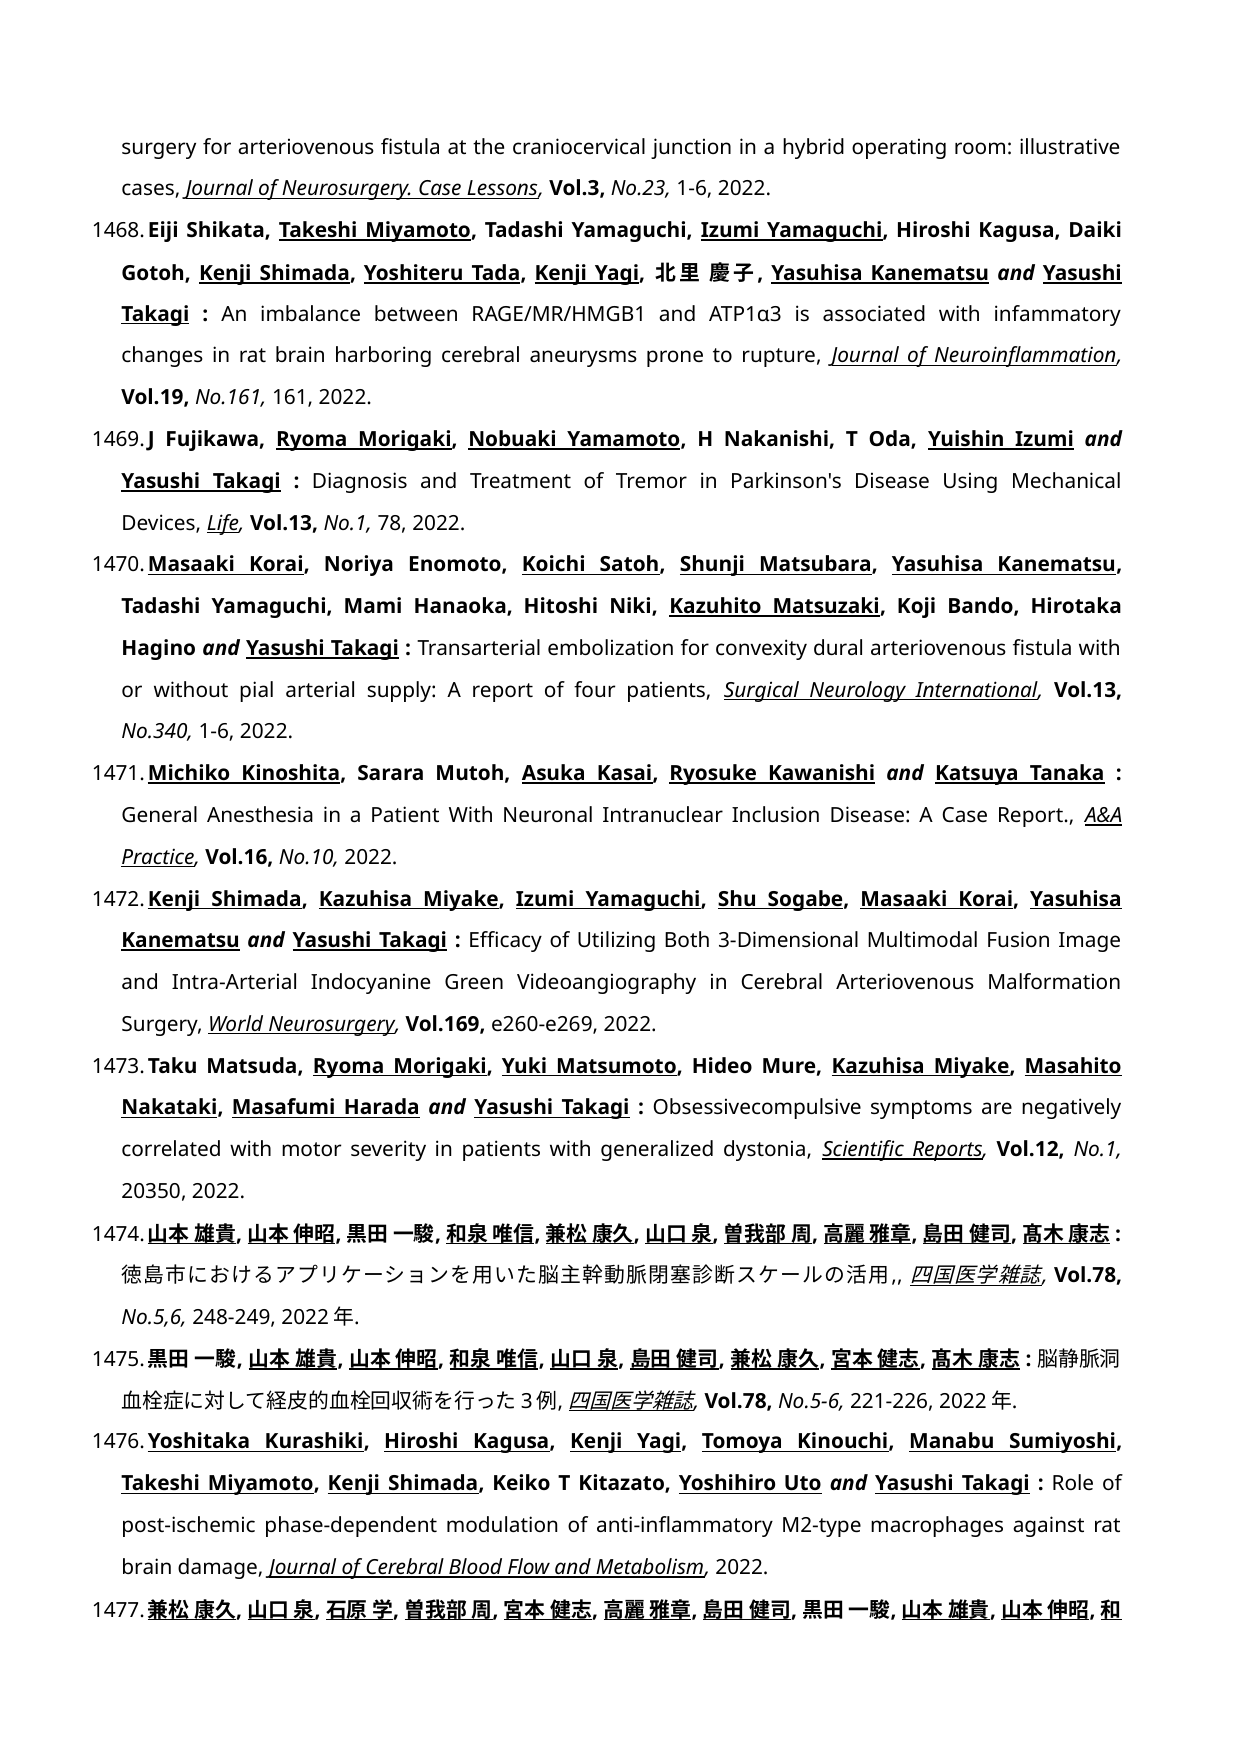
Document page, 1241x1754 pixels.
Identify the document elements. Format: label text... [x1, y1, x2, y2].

list Taku Matsuda, Ryoma Morigaki, Yuki Matsumoto, Hideo Mure, Kazuhisa Miyake, Masahito Nakataki, Masafumi Harada and Yasushi Takagi : Obsessivecompulsive symptoms are negatively correlated with motor severity in patients with generalized dystonia, Scientific Reports, Vol.12, No.1, 20350, 2022. [92, 1044, 1122, 1211]
list Yoshitaka Kurashiki, Hiroshi Kagusa, Kenji Yagi, Tomoya Kinouchi, Manabu Sumiyoshi, Takeshi Miyamoto, Kenji Shimada, Keiko T Kitazato, Yoshihiro Uto and Yasushi Takagi : Role of post-ischemic phase-dependent modulation of anti-inflammatory M2-type macrophages against rat brain damage, Journal of Cerebral Blood Flow and Metabolism, 2022. [92, 1420, 1122, 1587]
list 黒田 一駿, 山本 雄貴, 山本 伸昭, 和泉 唯信, 山口 泉, 島田 健司, 兼松 康久, 宮本 健志, 髙木 康志 : 脳静脈洞血栓症に対して経皮的血栓回収術を行った3例, 四国医学雑誌, Vol.78, No.5-6, 221-226, 2022年. [92, 1336, 1122, 1420]
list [92, 125, 1122, 209]
list J Fujikawa, Ryoma Morigaki, Nobuaki Yamamoto, H Nakanishi, T Oda, Yuishin Izumi and Yasushi Takagi : Diagnosis and Treatment of Tremor in Parkinson's Disease Using Mechanical Devices, Life, Vol.13, No.1, 78, 2022. [92, 417, 1122, 543]
list 山本 雄貴, 山本 伸昭, 黒田 一駿, 和泉 唯信, 兼松 康久, 山口 泉, 曽我部 周, 高麗 雅章, 島田 健司, 髙木 康志 : 徳島市におけるアプリケーションを用いた脳主幹動脈閉塞診断スケールの活用,, 四国医学雑誌, Vol.78, No.5,6, 248-249, 2022年. [92, 1211, 1122, 1336]
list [92, 1587, 1122, 1629]
list Eiji Shikata, Takeshi Miyamoto, Tadashi Yamaguchi, Izumi Yamaguchi, Hiroshi Kagusa, Daiki Gotoh, Kenji Shimada, Yoshiteru Tada, Kenji Yagi, 北里 慶子, Yasuhisa Kanematsu and Yasushi Takagi : An imbalance between RAGE/MR/HMGB1 and ATP1α3 is associated with infammatory changes in rat brain harboring cerebral aneurysms prone to rupture, Journal of Neuroinflammation, Vol.19, No.161, 161, 2022. [92, 209, 1122, 417]
list Michiko Kinoshita, Sarara Mutoh, Asuka Kasai, Ryosuke Kawanishi and Katsuya Tanaka : General Anesthesia in a Patient With Neuronal Intranuclear Inclusion Disease: A Case Report., A&A Practice, Vol.16, No.10, 2022. [92, 752, 1122, 877]
list Kenji Shimada, Kazuhisa Miyake, Izumi Yamaguchi, Shu Sogabe, Masaaki Korai, Yasuhisa Kanematsu and Yasushi Takagi : Efficacy of Utilizing Both 3-Dimensional Multimodal Fusion Image and Intra-Arterial Indocyanine Green Videoangiography in Cerebral Arteriovenous Malformation Surgery, World Neurosurgery, Vol.169, e260-e269, 2022. [92, 877, 1122, 1044]
list Masaaki Korai, Noriya Enomoto, Koichi Satoh, Shunji Matsubara, Yasuhisa Kanematsu, Tadashi Yamaguchi, Mami Hanaoka, Hitoshi Niki, Kazuhito Matsuzaki, Koji Bando, Hirotaka Hagino and Yasushi Takagi : Transarterial embolization for convexity dural arteriovenous fistula with or without pial arterial supply: A report of four patients, Surgical Neurology International, Vol.13, No.340, 1-6, 2022. [92, 543, 1122, 752]
